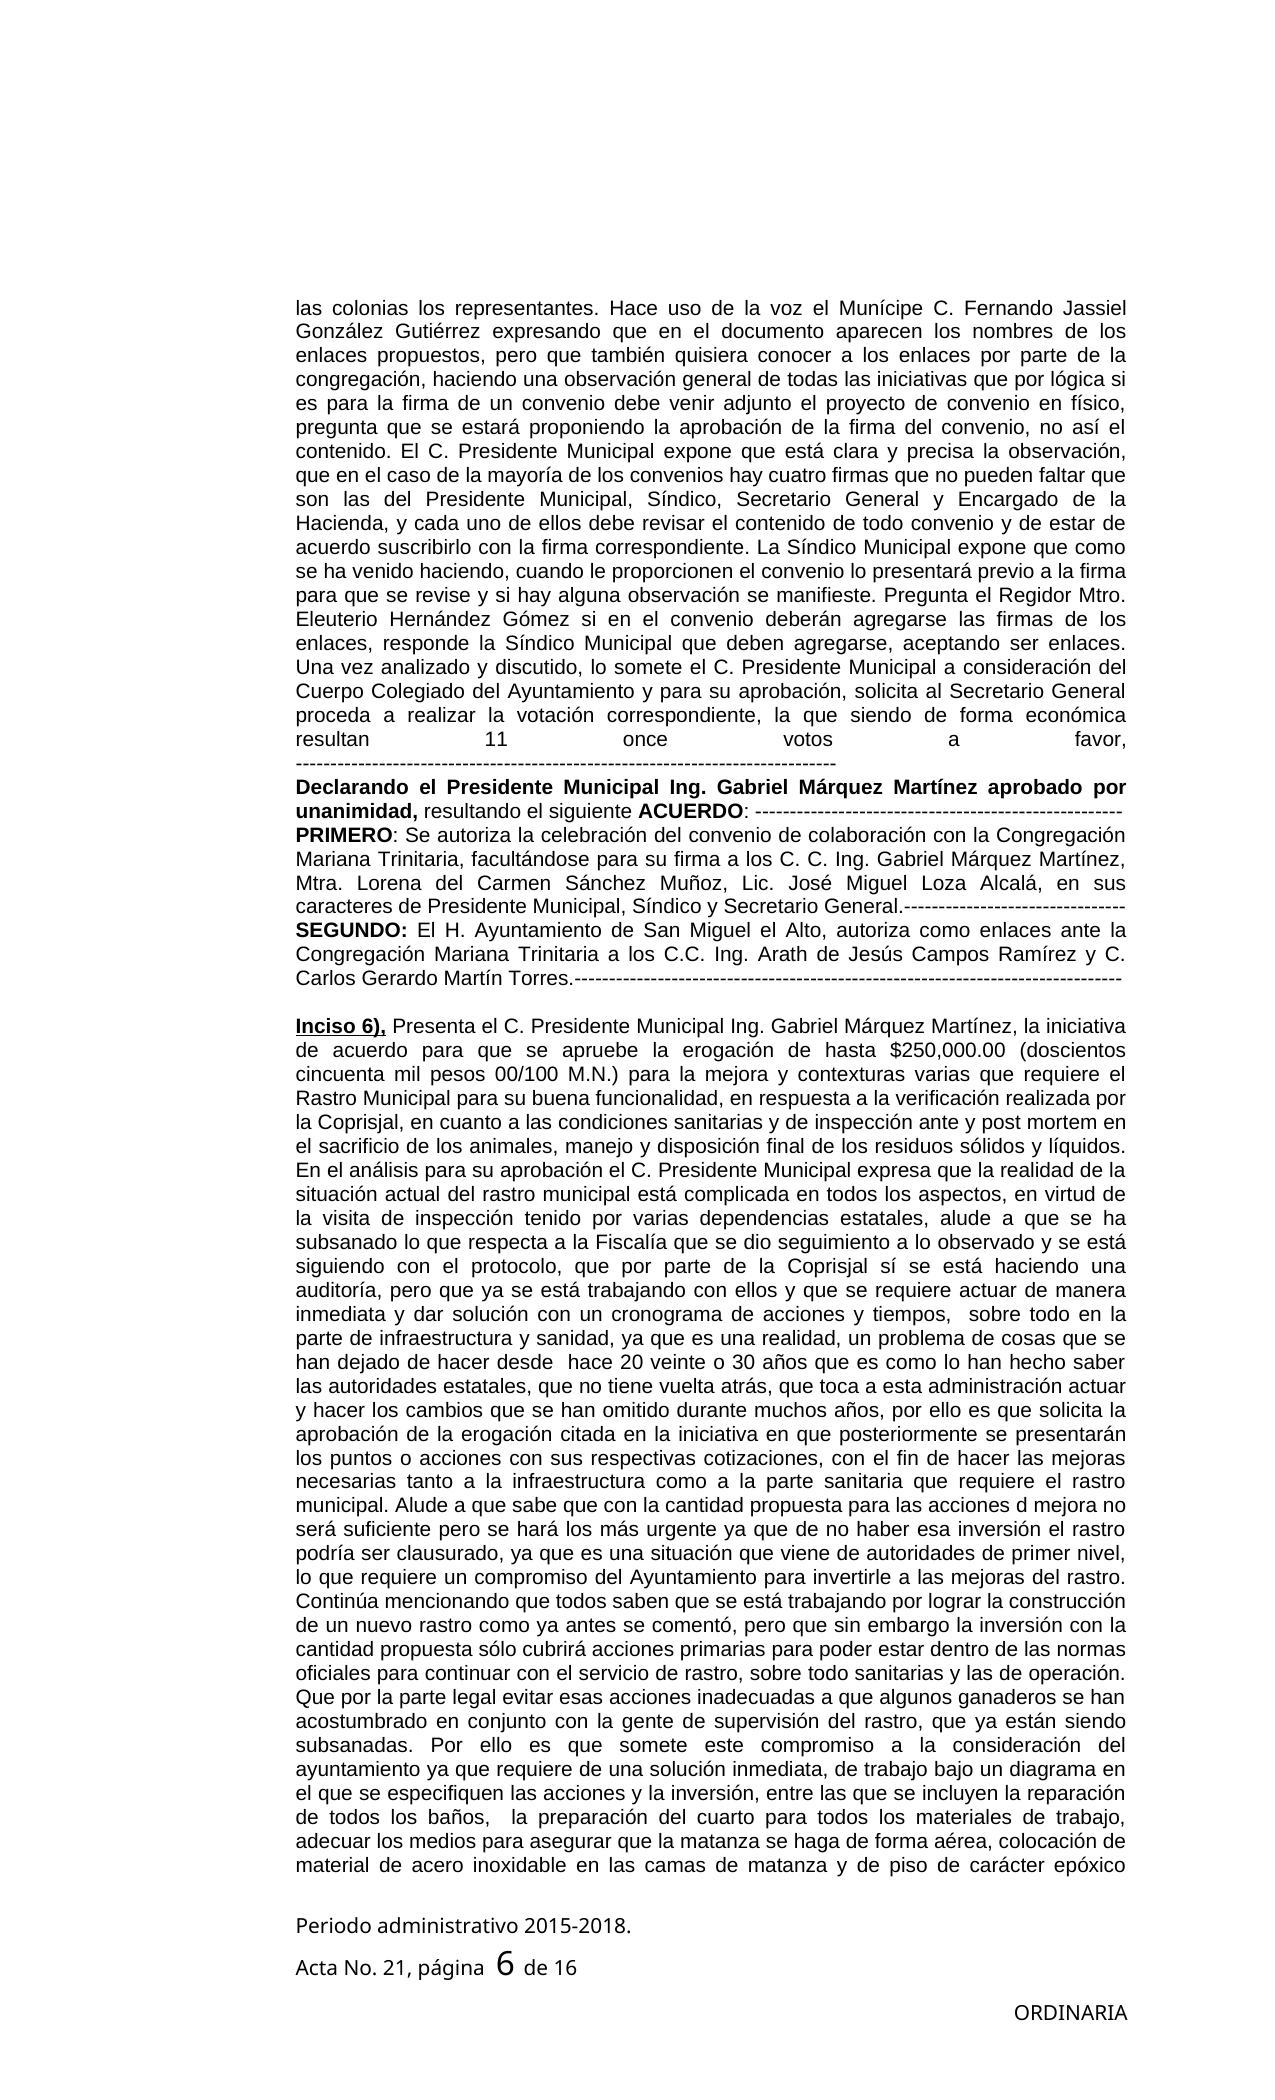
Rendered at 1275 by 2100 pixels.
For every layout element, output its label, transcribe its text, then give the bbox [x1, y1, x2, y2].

text Declarando el Presidente Municipal Ing. Gabriel Márquez Martínez aprobado por unanimidad, resultando el siguiente ACUERDO: ----------------------------------------------------- [295, 774, 1127, 822]
text PRIMERO: Se autoriza la celebración del convenio de colaboración con la Congregación Mariana Trinitaria, facultándose para su firma a los C. C. Ing. Gabriel Márquez Martínez, Mtra. Lorena del Carmen Sánchez Muñoz, Lic. José Miguel Loza Alcalá, en sus caracteres de Presidente Municipal, Síndico y Secretario General.-------------------------------- [295, 822, 1127, 918]
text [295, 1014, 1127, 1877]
text SEGUNDO: El H. Ayuntamiento de San Miguel el Alto, autoriza como enlaces ante la Congregación Mariana Trinitaria a los C.C. Ing. Arath de Jesús Campos Ramírez y C. Carlos Gerardo Martín Torres.------------------------------------------------------------------------------- [295, 918, 1127, 990]
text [295, 295, 1127, 774]
